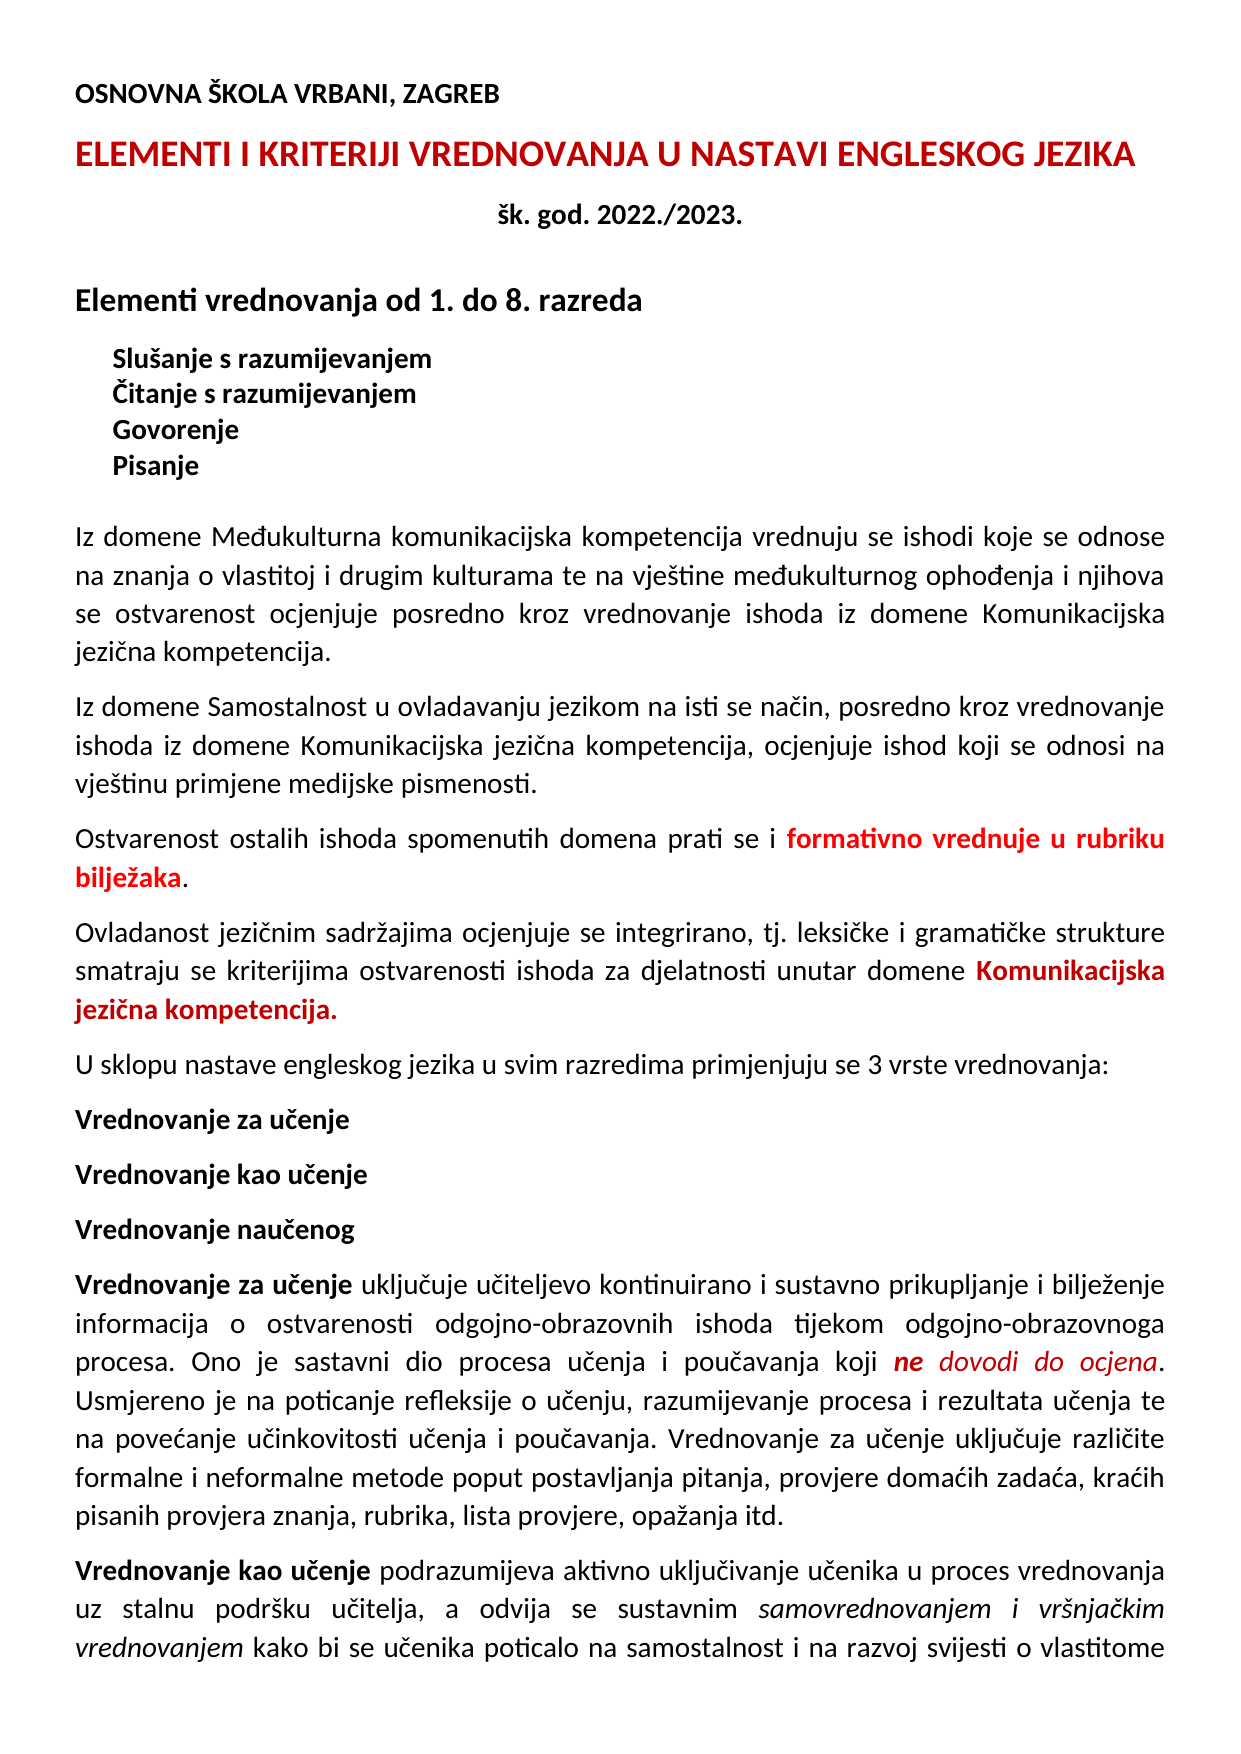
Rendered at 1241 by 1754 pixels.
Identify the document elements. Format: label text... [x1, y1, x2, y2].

text Iz domene Samostalnost u ovladavanju jezikom na isti se način, posredno kroz vrednovanje ishoda iz domene Komunikacijska jezična kompetencija, ocjenjuje ishod koji se odnosi na vještinu primjene medijske pismenosti. [75, 688, 1165, 801]
text Ostvarenost ostalih ishoda spomenutih domena prati se i formativno vrednuje u rubriku bilježaka. [75, 821, 1165, 894]
text OSNOVNA ŠKOLA VRBANI, ZAGREB [75, 75, 1165, 111]
text Iz domene Međukulturna komunikacijska kompetencija vrednuju se ishodi koje se odnose na znanja o vlastitoj i drugim kulturama te na vještine međukulturnog ophođenja i njihova se ostvarenost ocjenjuje posredno kroz vrednovanje ishoda iz domene Komunikacijska jezična kompetencija. [75, 518, 1165, 669]
text ELEMENTI I KRITERIJI VREDNOVANJA U NASTAVI ENGLESKOG JEZIKA [75, 130, 1165, 176]
text Slušanje s razumijevanjem [112, 340, 1165, 376]
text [75, 1552, 1165, 1665]
text Pisanje [112, 447, 1165, 482]
text Vrednovanje kao učenje [75, 1156, 1165, 1192]
text Govorenje [112, 411, 1165, 447]
text Elementi vrednovanja od 1. do 8. razreda [75, 279, 1165, 320]
text Vrednovanje za učenje uključuje učiteljevo kontinuirano i sustavno prikupljanje i bilježenje informacija o ostvarenosti odgojno-obrazovnih ishoda tijekom odgojno-obrazovnoga procesa. Ono je sastavni dio procesa učenja i poučavanja koji ne dovodi do ocjena. Usmjereno je na poticanje refleksije o učenju, razumijevanje procesa i rezultata učenja te na povećanje učinkovitosti učenja i poučavanja. Vrednovanje za učenje uključuje različite formalne i neformalne metode poput postavljanja pitanja, provjere domaćih zadaća, kraćih pisanih provjera znanja, rubrika, lista provjere, opažanja itd. [75, 1266, 1165, 1533]
text Vrednovanje naučenog [75, 1211, 1165, 1247]
text Ovladanost jezičnim sadržajima ocjenjuje se integrirano, tj. leksičke i gramatičke strukture smatraju se kriterijima ostvarenosti ishoda za djelatnosti unutar domene Komunikacijska jezična kompetencija. [75, 914, 1165, 1027]
text šk. god. 2022./2023. [75, 196, 1165, 232]
text Čitanje s razumijevanjem [112, 376, 1165, 411]
text U sklopu nastave engleskog jezika u svim razredima primjenjuju se 3 vrste vrednovanja: [75, 1046, 1165, 1082]
text Vrednovanje za učenje [75, 1101, 1165, 1137]
